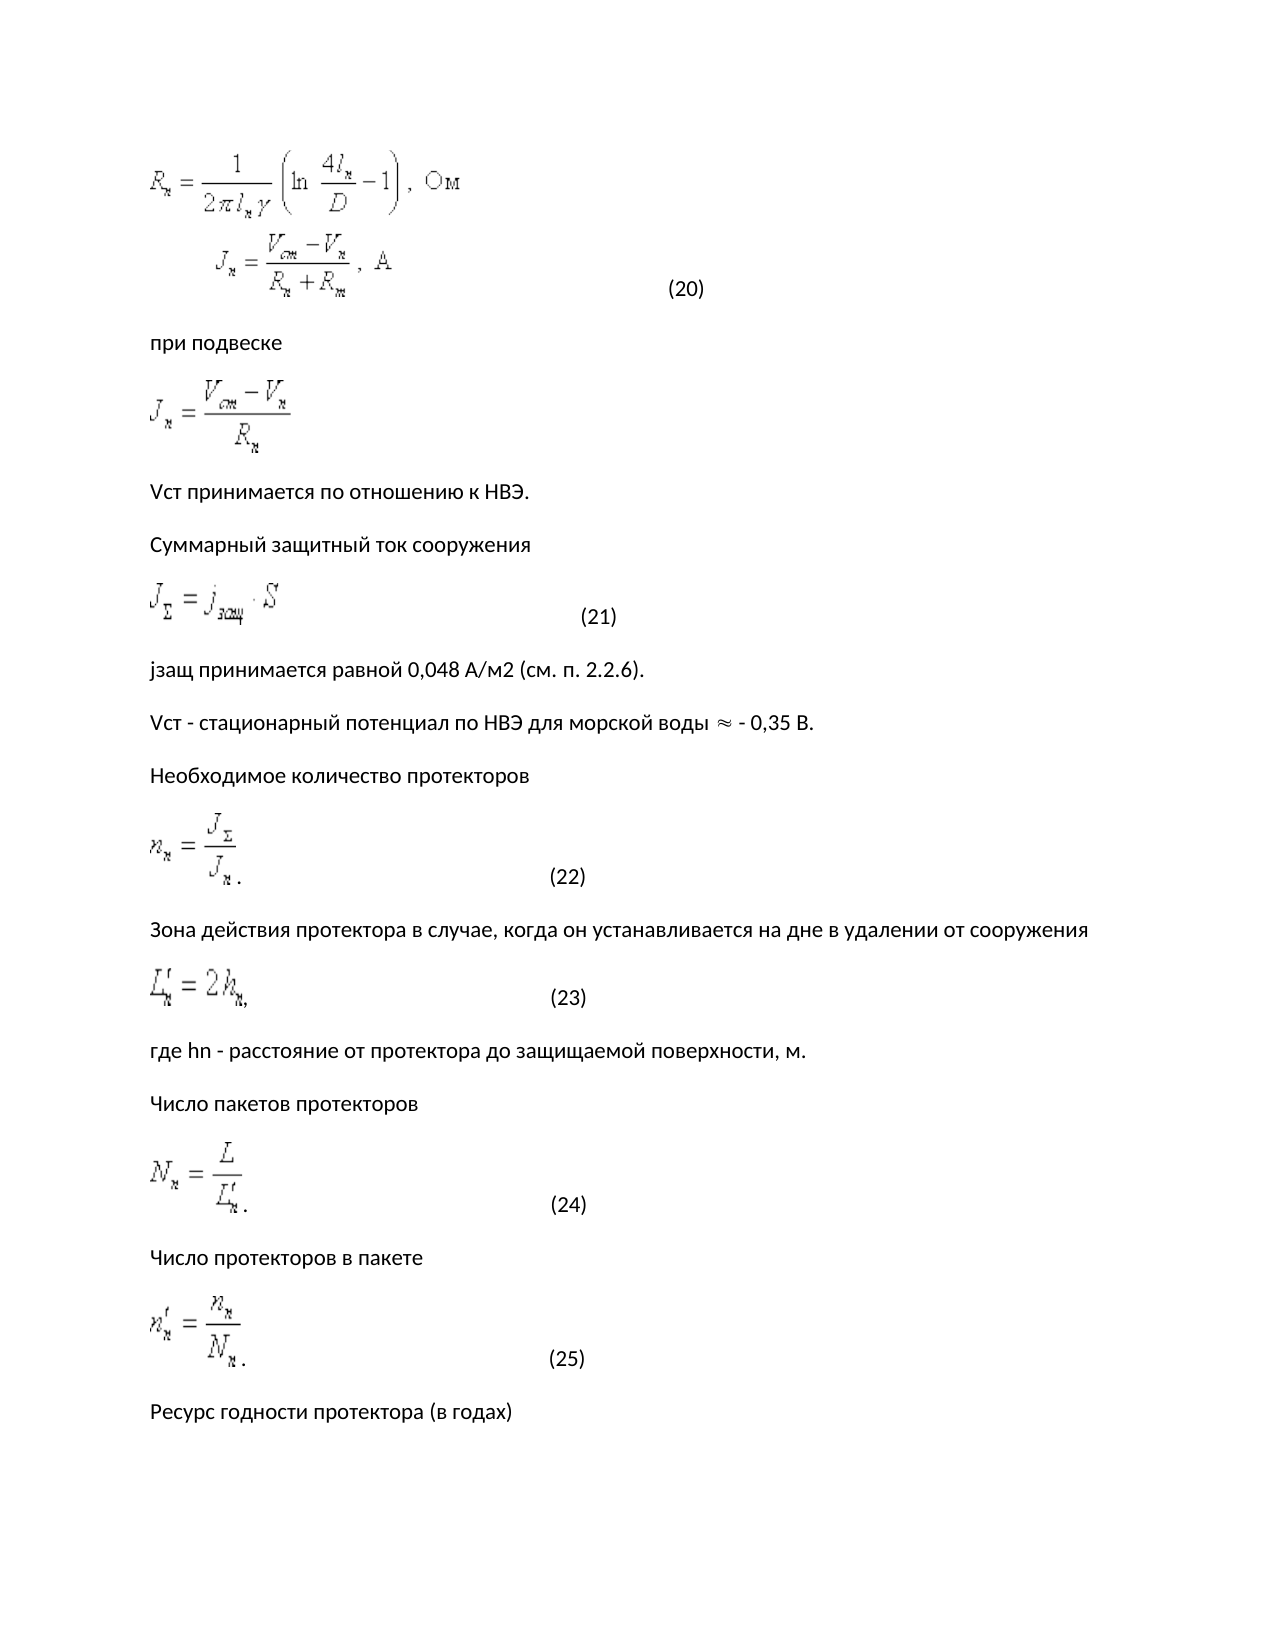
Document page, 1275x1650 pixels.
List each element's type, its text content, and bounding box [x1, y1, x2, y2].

text , (23) [150, 968, 1125, 1011]
text (21) [150, 583, 1125, 630]
picture [150, 150, 460, 297]
text Ресурс годности протектора (в годах) [150, 1397, 1125, 1425]
text где hn - расстояние от протектора до защищаемой поверхности, м. [150, 1036, 1125, 1064]
text Число пакетов протекторов [150, 1089, 1125, 1117]
text при подвеске [150, 328, 1125, 356]
text Число протекторов в пакете [150, 1243, 1125, 1271]
text Необходимое количество протекторов [150, 761, 1125, 789]
text jзащ принимается равной 0,048 А/м2 (см. п. 2.2.6). [150, 655, 1125, 683]
text . (25) [150, 1296, 1125, 1372]
picture [150, 813, 236, 885]
picture [150, 1142, 243, 1213]
text Vст принимается по отношению к НВЭ. [150, 477, 1125, 506]
text . (24) [150, 1142, 1125, 1218]
picture [150, 380, 291, 453]
text Суммарный защитный ток сооружения [150, 531, 1125, 558]
text Зона действия протектора в случае, когда он устанавливается на дне в удалении от сооружения [150, 915, 1125, 943]
picture [150, 583, 279, 625]
picture [150, 1296, 241, 1367]
text . (22) [150, 814, 1125, 890]
picture [150, 968, 243, 1006]
text Vст - стационарный потенциал по НВЭ для морской воды - 0,35 В. [150, 708, 1125, 736]
